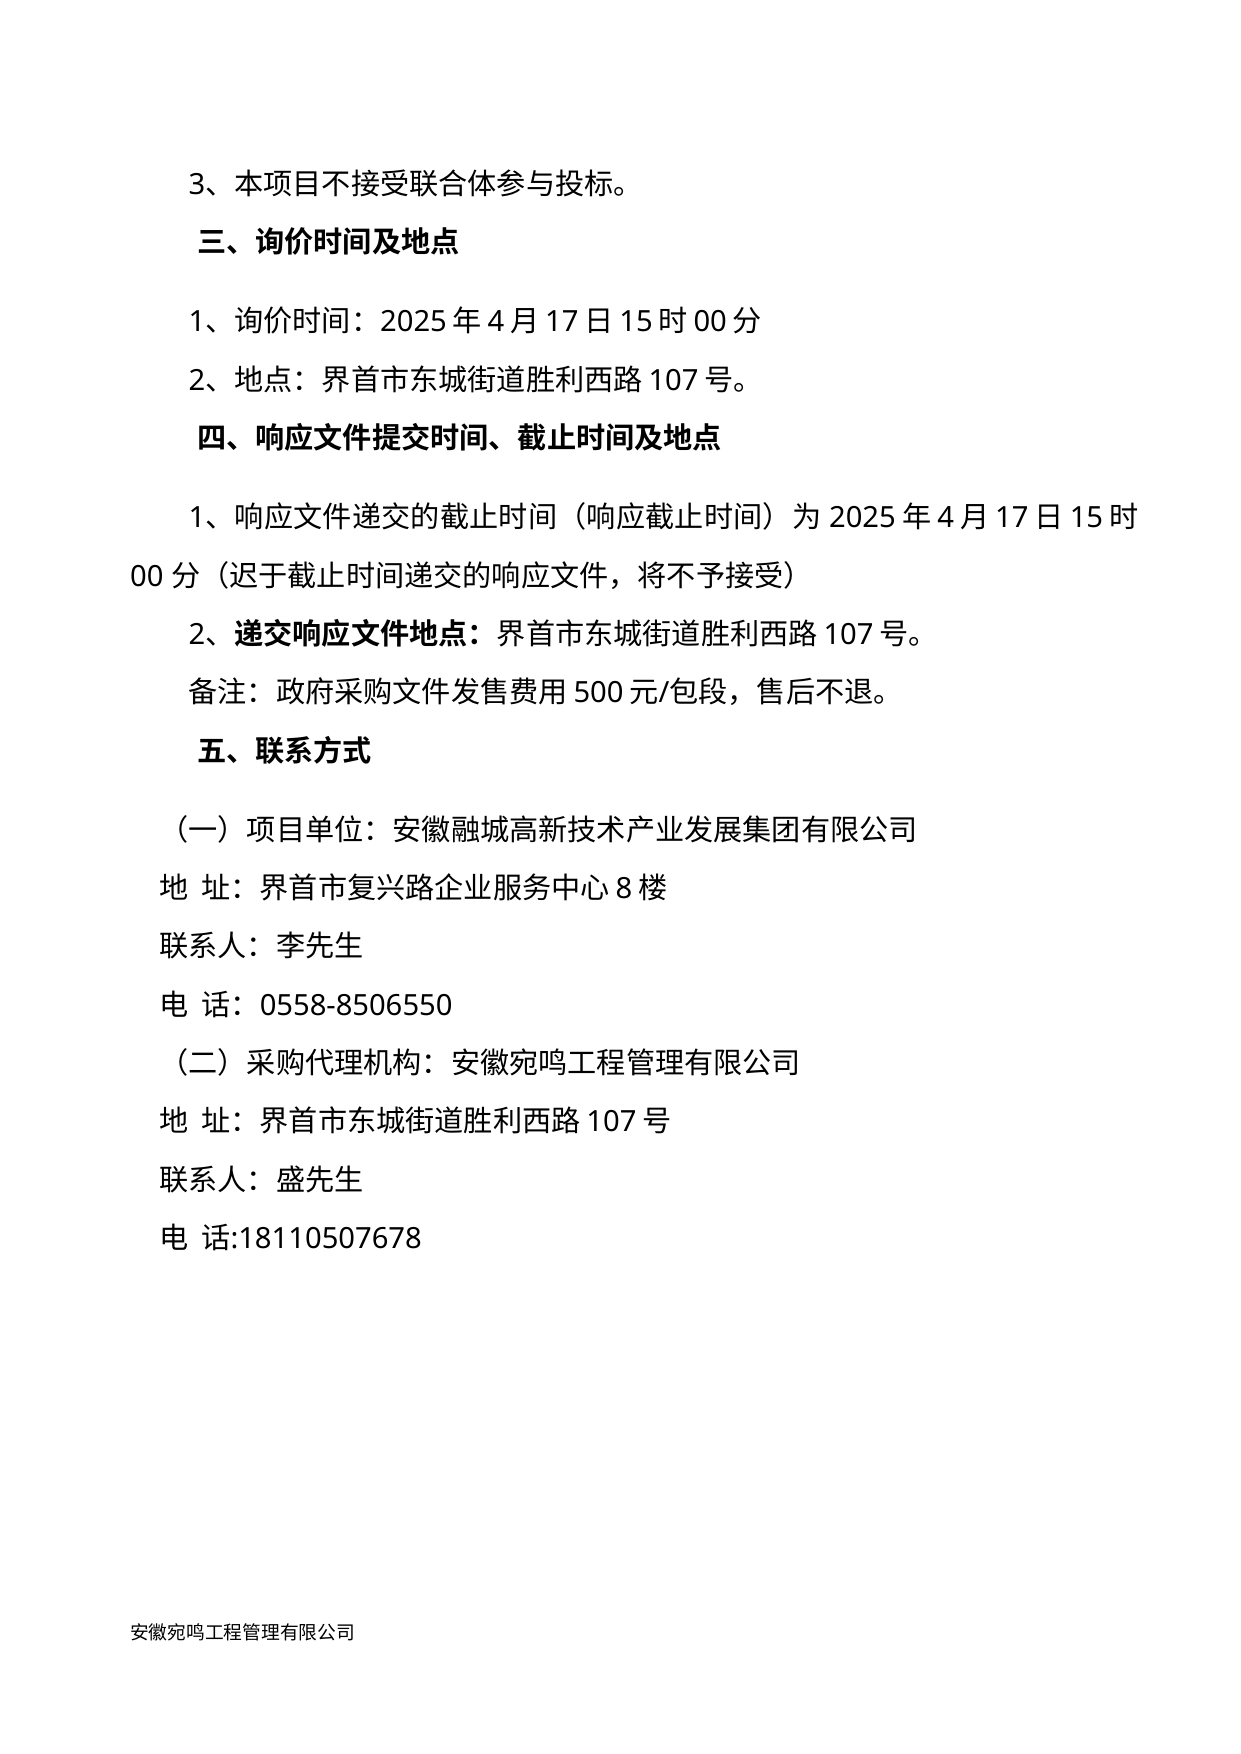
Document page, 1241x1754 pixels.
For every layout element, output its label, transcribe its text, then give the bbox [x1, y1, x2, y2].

text 2、递交响应文件地点：界首市东城街道胜利西路107号。 [130, 598, 1138, 656]
text 三、询价时间及地点 [130, 206, 1138, 264]
text （二）采购代理机构：安徽宛鸣工程管理有限公司 [130, 1027, 1138, 1085]
text 电 话：0558-8506550 [130, 968, 1138, 1027]
text 3、本项目不接受联合体参与投标。 [130, 148, 1138, 206]
text 1、响应文件递交的截止时间（响应截止时间）为 2025年4月17日15时00 分（迟于截止时间递交的响应文件，将不予接受） [130, 481, 1138, 598]
text 备注：政府采购文件发售费用500元/包段，售后不退。 [130, 656, 1138, 714]
text 地 址：界首市复兴路企业服务中心8楼 [130, 852, 1138, 910]
text 五、联系方式 [130, 714, 1138, 773]
text 地 址：界首市东城街道胜利西路107号 [130, 1085, 1138, 1143]
text 四、响应文件提交时间、截止时间及地点 [130, 402, 1138, 460]
text 联系人：盛先生 [130, 1143, 1138, 1202]
text 2、地点：界首市东城街道胜利西路107号。 [130, 343, 1138, 402]
text 电 话:18110507678 [130, 1202, 1138, 1260]
text 联系人：李先生 [130, 910, 1138, 968]
text 1、询价时间：2025年4月17日15时00分 [130, 285, 1138, 343]
text （一）项目单位：安徽融城高新技术产业发展集团有限公司 [130, 793, 1138, 852]
